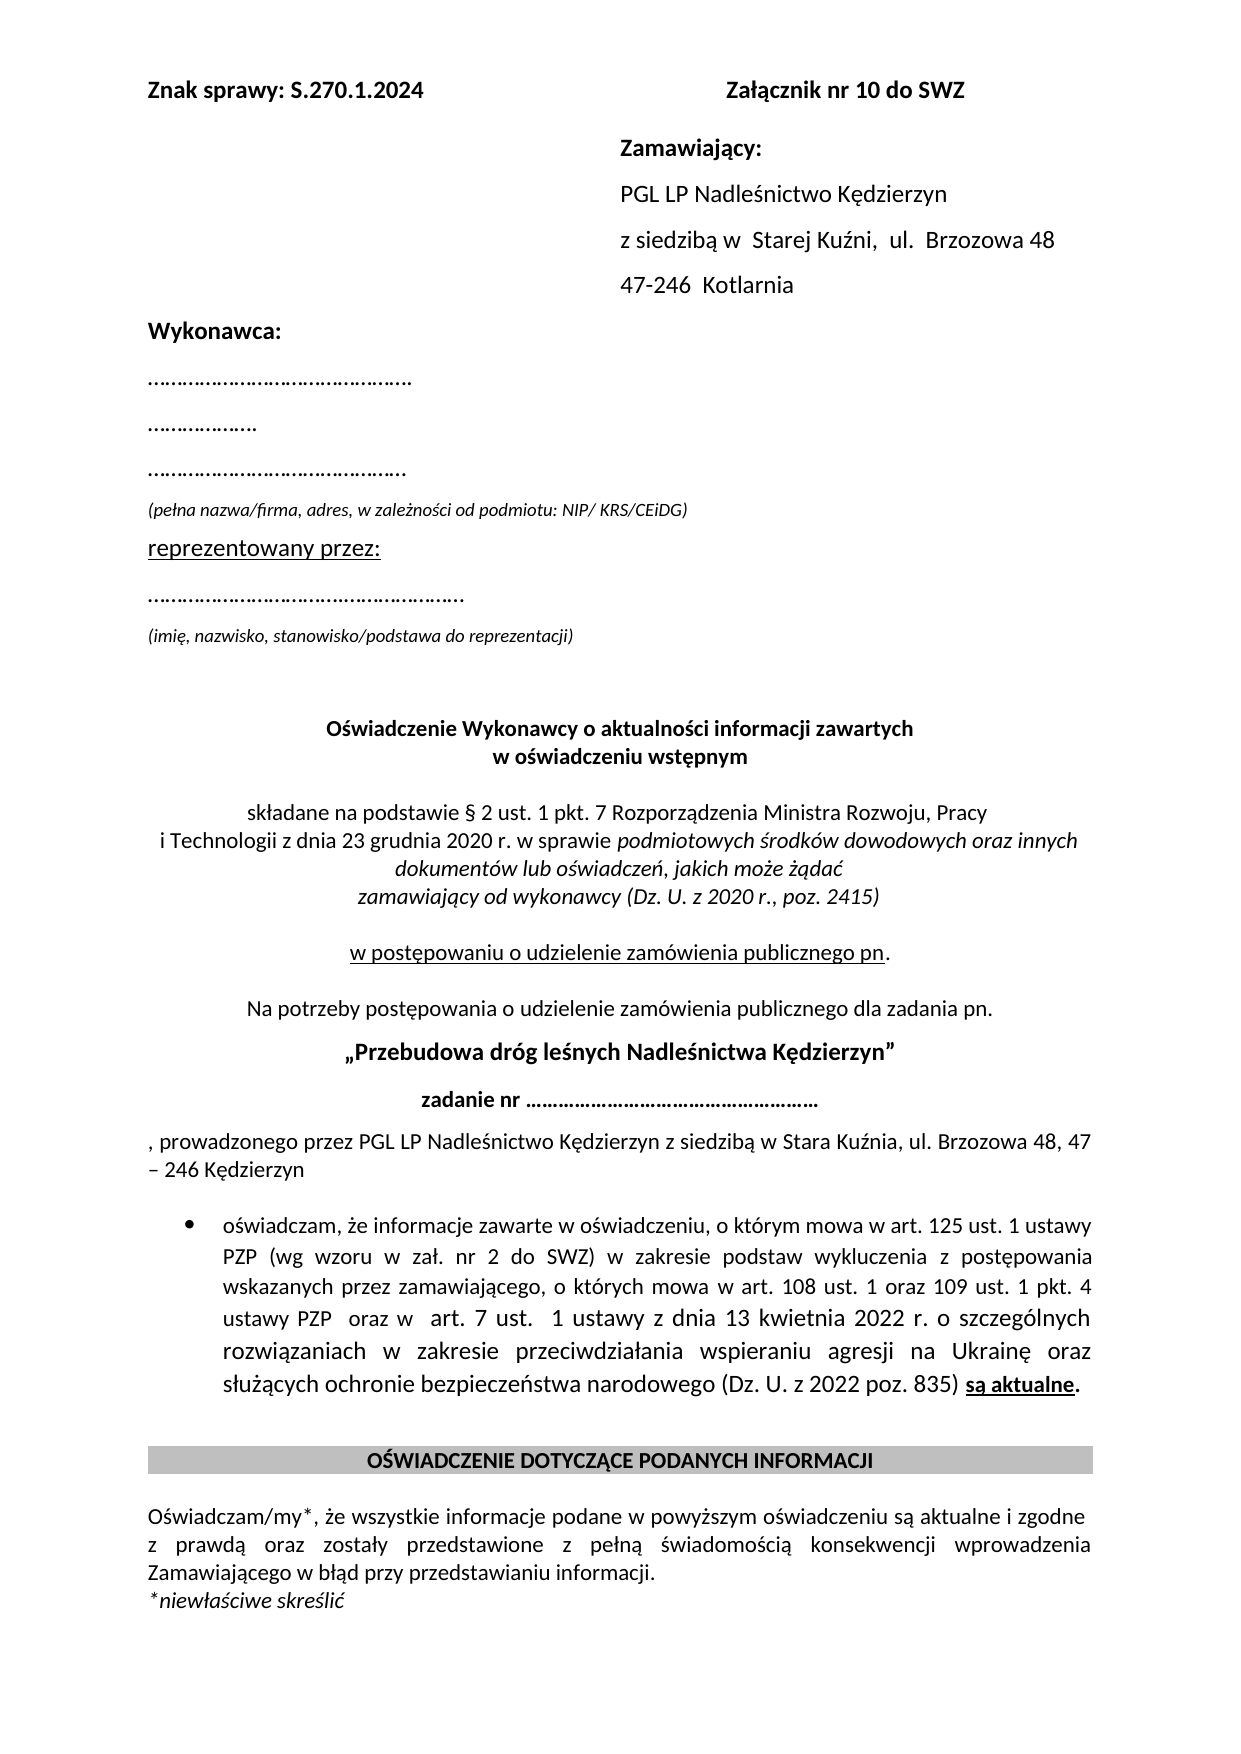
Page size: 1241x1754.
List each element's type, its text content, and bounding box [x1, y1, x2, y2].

text w postępowaniu o udzielenie zamówienia publicznego pn. [148, 938, 1093, 967]
text (imię, nazwisko, stanowisko/podstawa do reprezentacji) [148, 624, 576, 647]
text zadanie nr ……………………………………………… [148, 1086, 1093, 1113]
text (pełna nazwa/firma, adres, w zależności od podmiotu: NIP/ KRS/CEiDG) [148, 498, 768, 521]
text składane na podstawie § 2 ust. 1 pkt. 7 Rozporządzenia Ministra Rozwoju, Pracy i Technologii z dnia 23 grudnia 2020 r. w sprawie podmiotowych środków dowodowych oraz innych dokumentów lub oświadczeń, jakich może żądać [148, 798, 1093, 882]
text *niewłaściwe skreślić [148, 1586, 1093, 1614]
text Na potrzeby postępowania o udzielenie zamówienia publicznego dla zadania pn. [148, 994, 1093, 1023]
text , prowadzonego przez PGL LP Nadleśnictwo Kędzierzyn z siedzibą w Stara Kuźnia, ul. Brzozowa 48, 47 – 246 Kędzierzyn [148, 1127, 1093, 1183]
list oświadczam, że informacje zawarte w oświadczeniu, o którym mowa w art. 125 ust. 1 ustawy PZP (wg wzoru w zał. nr 2 do SWZ) w zakresie podstaw wykluczenia z postępowania wskazanych przez zamawiającego, o których mowa w art. 108 ust. 1 oraz 109 ust. 1 pkt. 4 ustawy PZP oraz w art. 7 ust. 1 ustawy z dnia 13 kwietnia 2022 r. o szczególnych rozwiązaniach w zakresie przeciwdziałania wspieraniu agresji na Ukrainę oraz służących ochronie bezpieczeństwa narodowego (Dz. U. z 2022 poz. 835) są aktualne. [185, 1212, 1093, 1399]
text Zamawiający: [620, 132, 1093, 163]
text PGL LP Nadleśnictwo Kędzierzyn z siedzibą w Starej Kuźni, ul. Brzozowa 48 47-246 Kotlarnia [620, 178, 1093, 300]
text reprezentowany przez: [148, 532, 1093, 563]
text w oświadczeniu wstępnym [103, 742, 1093, 770]
text …………………………….………………… [148, 578, 472, 609]
text „Przebudowa dróg leśnych Nadleśnictwa Kędzierzyn” [148, 1037, 1093, 1067]
text Oświadczam/my*, że wszystkie informacje podane w powyższym oświadczeniu są aktualne i zgodne z prawdą oraz zostały przedstawione z pełną świadomością konsekwencji wprowadzenia Zamawiającego w błąd przy przedstawianiu informacji. [148, 1502, 1093, 1586]
text ……………………………………….……………….……………………………………… [148, 361, 472, 483]
text Oświadczenie Wykonawcy o aktualności informacji zawartych [103, 714, 1093, 742]
text zamawiający od wykonawcy (Dz. U. z 2020 r., poz. 2415) [148, 882, 1093, 911]
text OŚWIADCZENIE DOTYCZĄCE PODANYCH INFORMACJI [148, 1446, 1093, 1474]
text Wykonawca: [148, 315, 1093, 346]
